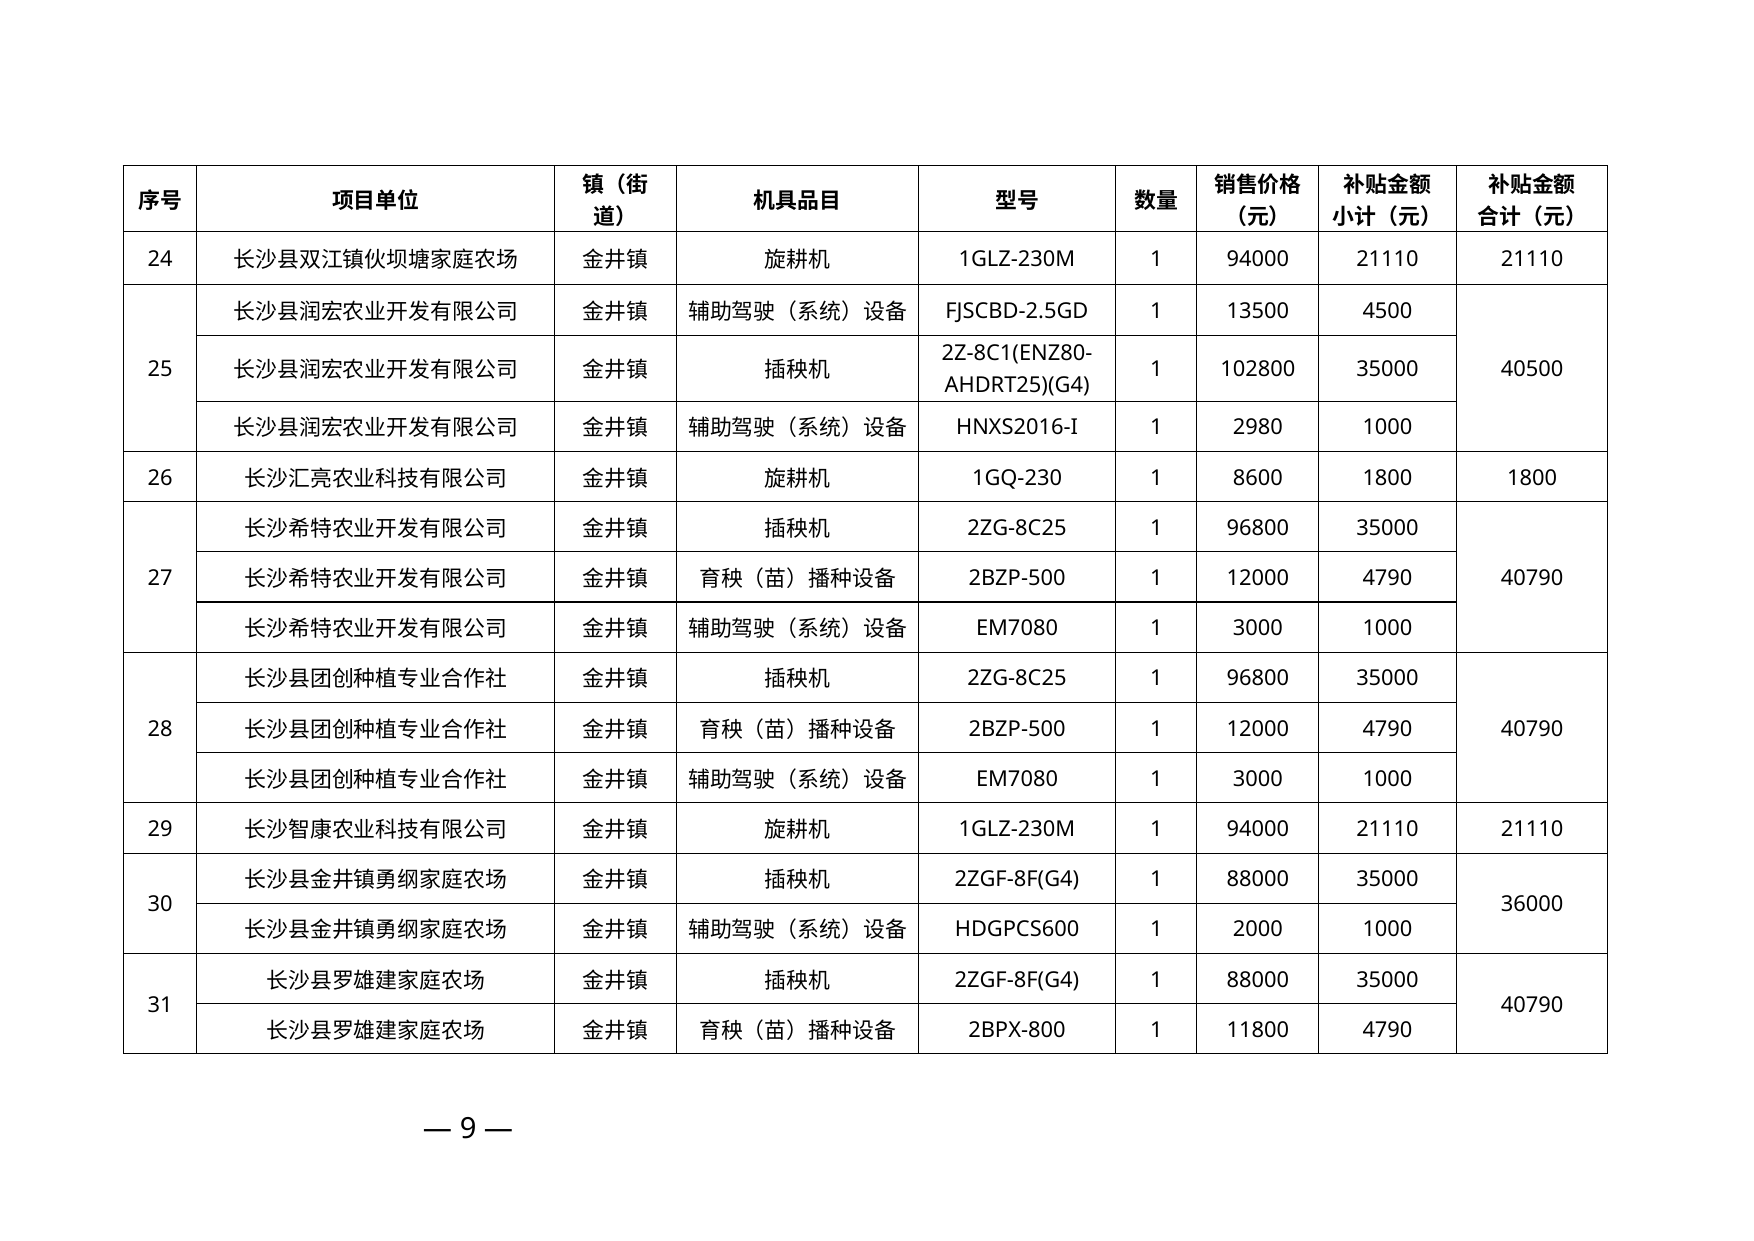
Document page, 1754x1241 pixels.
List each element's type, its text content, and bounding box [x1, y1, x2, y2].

table_cell 30 [124, 854, 196, 953]
table_cell 88000 [1197, 854, 1318, 903]
table_cell 长沙县润宏农业开发有限公司 [197, 336, 554, 401]
table_cell 13500 [1197, 285, 1318, 334]
table_cell 金井镇 [555, 603, 676, 652]
table_cell 长沙县润宏农业开发有限公司 [197, 285, 554, 334]
table_cell 102800 [1197, 336, 1318, 401]
table_cell 2ZG-8C25 [919, 653, 1115, 702]
table_cell 金井镇 [555, 703, 676, 752]
table_cell 2BZP-500 [919, 552, 1115, 601]
table_cell 2ZGF-8F(G4) [919, 854, 1115, 903]
table_cell 长沙希特农业开发有限公司 [197, 502, 554, 551]
table_cell 1 [1116, 402, 1196, 451]
table_cell 21110 [1319, 803, 1456, 852]
table_cell 1 [1116, 603, 1196, 652]
table_header 型号 [919, 166, 1115, 231]
table_cell 金井镇 [555, 452, 676, 501]
table_cell 辅助驾驶（系统）设备 [677, 285, 918, 334]
table_cell 27 [124, 502, 196, 652]
table_cell 育秧（苗）播种设备 [677, 552, 918, 601]
table_cell 40790 [1457, 502, 1607, 652]
table_cell 1 [1116, 285, 1196, 334]
table_cell 金井镇 [555, 552, 676, 601]
table_cell 4790 [1319, 1004, 1456, 1053]
table_cell 1000 [1319, 753, 1456, 802]
table_cell 金井镇 [555, 285, 676, 334]
table_cell 1GLZ-230M [919, 803, 1115, 852]
table_cell 35000 [1319, 854, 1456, 903]
table_cell 辅助驾驶（系统）设备 [677, 904, 918, 953]
table_cell 3000 [1197, 753, 1318, 802]
table_cell 长沙县团创种植专业合作社 [197, 703, 554, 752]
table_cell FJSCBD-2.5GD [919, 285, 1115, 334]
table_cell EM7080 [919, 603, 1115, 652]
table_cell 8600 [1197, 452, 1318, 501]
table_cell 金井镇 [555, 232, 676, 284]
table_cell 1800 [1457, 452, 1607, 501]
table_cell 插秧机 [677, 653, 918, 702]
table_cell 金井镇 [555, 653, 676, 702]
table_cell 21110 [1319, 232, 1456, 284]
table_cell 1 [1116, 502, 1196, 551]
table_header 补贴金额 合计（元） [1457, 166, 1607, 231]
table_cell 长沙县双江镇伙坝塘家庭农场 [197, 232, 554, 284]
table_cell 2Z-8C1(ENZ80-AHDRT25)(G4) [919, 336, 1115, 401]
table_cell 94000 [1197, 803, 1318, 852]
table_cell 辅助驾驶（系统）设备 [677, 753, 918, 802]
table_header 序号 [124, 166, 196, 231]
table_cell 1 [1116, 232, 1196, 284]
table_cell 长沙汇亮农业科技有限公司 [197, 452, 554, 501]
table_cell 金井镇 [555, 954, 676, 1003]
table_cell 31 [124, 954, 196, 1053]
table_cell 旋耕机 [677, 452, 918, 501]
table_cell 21110 [1457, 803, 1607, 852]
table_cell 金井镇 [555, 753, 676, 802]
table_cell 29 [124, 803, 196, 852]
table_cell 1000 [1319, 904, 1456, 953]
table_cell 25 [124, 285, 196, 451]
table_cell 2ZG-8C25 [919, 502, 1115, 551]
table_header 数量 [1116, 166, 1196, 231]
table_cell 长沙希特农业开发有限公司 [197, 603, 554, 652]
table_cell 1 [1116, 452, 1196, 501]
table_cell 2ZGF-8F(G4) [919, 954, 1115, 1003]
table_cell 1 [1116, 1004, 1196, 1053]
table_cell 2BZP-500 [919, 703, 1115, 752]
table_cell 35000 [1319, 653, 1456, 702]
table_cell 金井镇 [555, 904, 676, 953]
table_cell 1GQ-230 [919, 452, 1115, 501]
table_header 补贴金额 小计（元） [1319, 166, 1456, 231]
table_cell 金井镇 [555, 803, 676, 852]
table_cell 11800 [1197, 1004, 1318, 1053]
table_cell 金井镇 [555, 1004, 676, 1053]
table_cell 96800 [1197, 653, 1318, 702]
table_cell 辅助驾驶（系统）设备 [677, 603, 918, 652]
table_cell 辅助驾驶（系统）设备 [677, 402, 918, 451]
table_cell 1000 [1319, 603, 1456, 652]
table_cell 4500 [1319, 285, 1456, 334]
table_cell 育秧（苗）播种设备 [677, 703, 918, 752]
table_cell EM7080 [919, 753, 1115, 802]
table_cell 1 [1116, 336, 1196, 401]
table_cell 1 [1116, 854, 1196, 903]
table_cell 育秧（苗）播种设备 [677, 1004, 918, 1053]
table_cell 96800 [1197, 502, 1318, 551]
table_cell 12000 [1197, 552, 1318, 601]
table_cell 35000 [1319, 954, 1456, 1003]
table_cell 2980 [1197, 402, 1318, 451]
table_cell 1 [1116, 904, 1196, 953]
table_cell HNXS2016-I [919, 402, 1115, 451]
table_cell 36000 [1457, 854, 1607, 953]
table_cell 插秧机 [677, 336, 918, 401]
table_cell 旋耕机 [677, 232, 918, 284]
table_cell 1 [1116, 552, 1196, 601]
table_cell 1800 [1319, 452, 1456, 501]
table_cell 1 [1116, 954, 1196, 1003]
table_cell 金井镇 [555, 854, 676, 903]
table_cell 插秧机 [677, 954, 918, 1003]
table_cell 12000 [1197, 703, 1318, 752]
table_cell 40790 [1457, 954, 1607, 1053]
table_cell 长沙希特农业开发有限公司 [197, 552, 554, 601]
table_cell 2000 [1197, 904, 1318, 953]
table_cell 40790 [1457, 653, 1607, 802]
table_cell 长沙县罗雄建家庭农场 [197, 1004, 554, 1053]
table_cell 长沙智康农业科技有限公司 [197, 803, 554, 852]
table_cell 旋耕机 [677, 803, 918, 852]
table_cell 1 [1116, 803, 1196, 852]
table_header 镇（街道） [555, 166, 676, 231]
table_cell 2BPX-800 [919, 1004, 1115, 1053]
table_cell 94000 [1197, 232, 1318, 284]
table_cell 26 [124, 452, 196, 501]
table_cell 插秧机 [677, 502, 918, 551]
table_cell 1 [1116, 653, 1196, 702]
table_cell 40500 [1457, 285, 1607, 451]
table_cell 金井镇 [555, 502, 676, 551]
table_header 项目单位 [197, 166, 554, 231]
table_cell 金井镇 [555, 336, 676, 401]
table_cell 长沙县润宏农业开发有限公司 [197, 402, 554, 451]
table_cell 金井镇 [555, 402, 676, 451]
table_cell 88000 [1197, 954, 1318, 1003]
table_cell 35000 [1319, 336, 1456, 401]
table_cell HDGPCS600 [919, 904, 1115, 953]
table_cell 24 [124, 232, 196, 284]
table_cell 1000 [1319, 402, 1456, 451]
table_header 机具品目 [677, 166, 918, 231]
table_cell 长沙县罗雄建家庭农场 [197, 954, 554, 1003]
table_cell 4790 [1319, 703, 1456, 752]
table_cell 1 [1116, 703, 1196, 752]
table_cell 1 [1116, 753, 1196, 802]
table_cell 4790 [1319, 552, 1456, 601]
table_cell 长沙县金井镇勇纲家庭农场 [197, 904, 554, 953]
table_cell 3000 [1197, 603, 1318, 652]
table_cell 21110 [1457, 232, 1607, 284]
table_cell 长沙县金井镇勇纲家庭农场 [197, 854, 554, 903]
table_cell 1GLZ-230M [919, 232, 1115, 284]
table_cell 插秧机 [677, 854, 918, 903]
table_cell 长沙县团创种植专业合作社 [197, 753, 554, 802]
table_cell 长沙县团创种植专业合作社 [197, 653, 554, 702]
table_cell 35000 [1319, 502, 1456, 551]
table_cell 28 [124, 653, 196, 802]
table_header 销售价格 （元） [1197, 166, 1318, 231]
